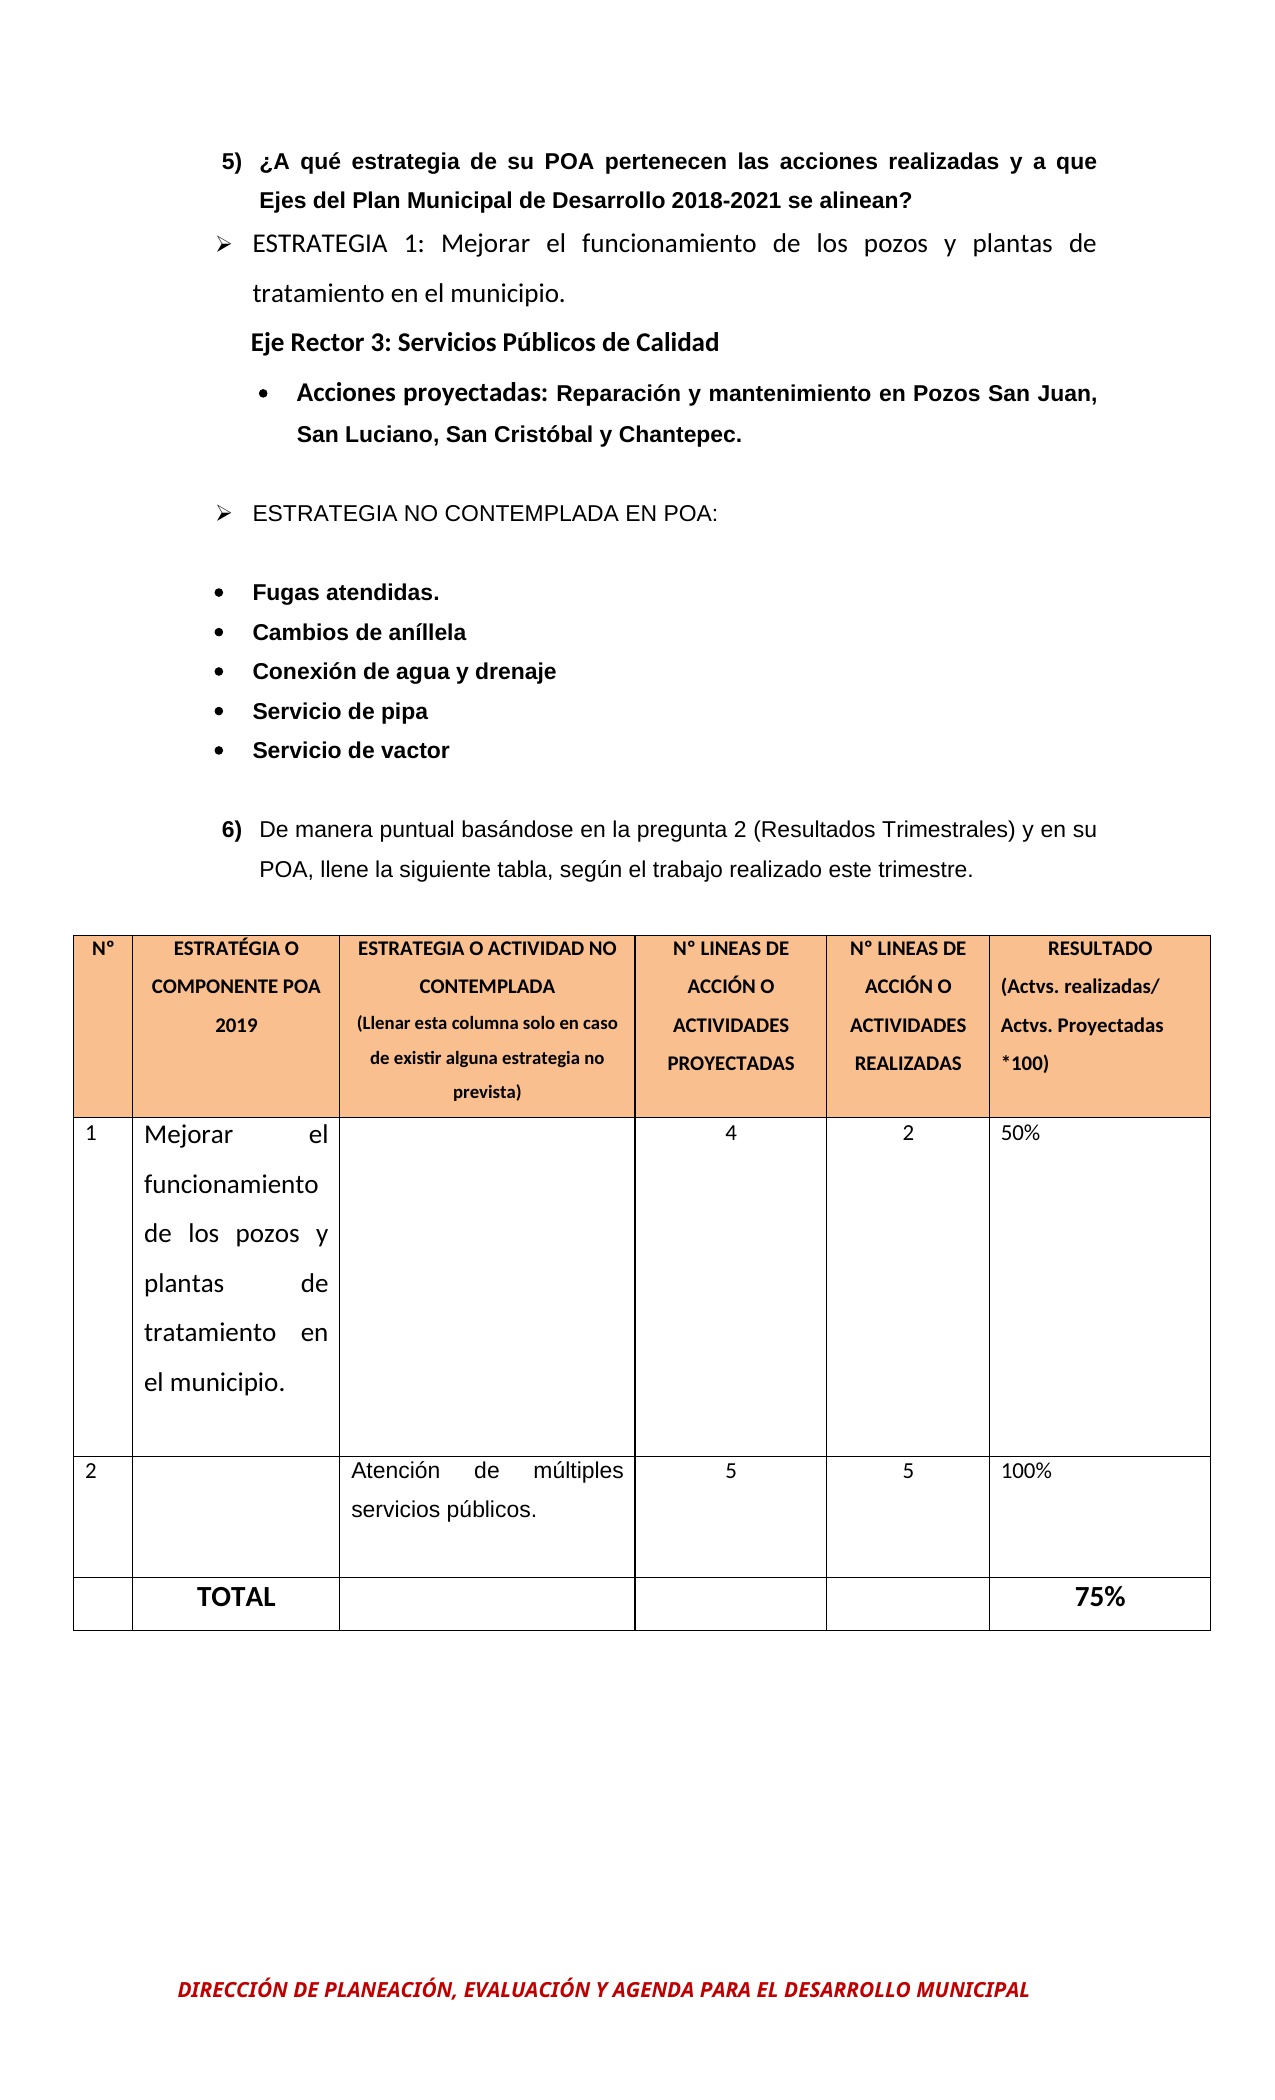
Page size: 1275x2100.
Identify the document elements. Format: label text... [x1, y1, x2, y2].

table_cell Mejorar el funcionamiento de los pozos y plantas de tratamiento en el municipio. [133, 1118, 339, 1456]
table_cell 5 [636, 1457, 826, 1577]
table_header Nº LINEAS DE ACCIÓN O ACTIVIDADES REALIZADAS [827, 936, 989, 1117]
table_cell Atención de múltiples servicios públicos. [340, 1457, 634, 1577]
table_cell [636, 1578, 826, 1630]
table_cell 2 [827, 1118, 989, 1456]
table_header ESTRATÉGIA O COMPONENTE POA 2019 [133, 936, 339, 1117]
list Servicio de pipa [215, 698, 1098, 724]
list Conexión de agua y drenaje [215, 658, 1098, 684]
table_cell [827, 1578, 989, 1630]
text Eje Rector 3: Servicios Públicos de Calidad [177, 326, 1098, 359]
table_header ESTRATEGIA O ACTIVIDAD NO CONTEMPLADA (Llenar esta columna solo en caso de existir alguna estrategia no prevista) [340, 936, 634, 1117]
list Acciones proyectadas: Reparación y mantenimiento en Pozos San Juan, San Luciano, San Cristóbal y Chantepec. [259, 375, 1098, 448]
list ESTRATEGIA NO CONTEMPLADA EN POA: [215, 500, 1098, 527]
list ESTRATEGIA 1: Mejorar el funcionamiento de los pozos y plantas de tratamiento en el municipio. [215, 227, 1098, 309]
table_cell 5 [827, 1457, 989, 1577]
list ¿A qué estrategia de su POA pertenecen las acciones realizadas y a que Ejes del Plan Municipal de Desarrollo 2018-2021 se alinean? [222, 148, 1098, 213]
table_cell 75% [990, 1578, 1210, 1630]
table_cell [340, 1578, 634, 1630]
table_cell 2 [74, 1457, 132, 1577]
table_cell 4 [636, 1118, 826, 1456]
list Servicio de vactor [215, 737, 1098, 763]
table_cell 100% [990, 1457, 1210, 1577]
table_cell 1 [74, 1118, 132, 1456]
table_cell [74, 1578, 132, 1630]
list Fugas atendidas. [215, 579, 1098, 606]
list De manera puntual basándose en la pregunta 2 (Resultados Trimestrales) y en su POA, llene la siguiente tabla, según el trabajo realizado este trimestre. [222, 816, 1098, 882]
table_header Nº [74, 936, 132, 1117]
table_header RESULTADO (Actvs. realizadas/ Actvs. Proyectadas *100) [990, 936, 1210, 1117]
table_header Nº LINEAS DE ACCIÓN O ACTIVIDADES PROYECTADAS [636, 936, 826, 1117]
table_cell TOTAL [133, 1578, 339, 1630]
table_cell 50% [990, 1118, 1210, 1456]
table_cell [340, 1118, 634, 1456]
list Cambios de aníllela [215, 619, 1098, 645]
table_cell [133, 1457, 339, 1577]
